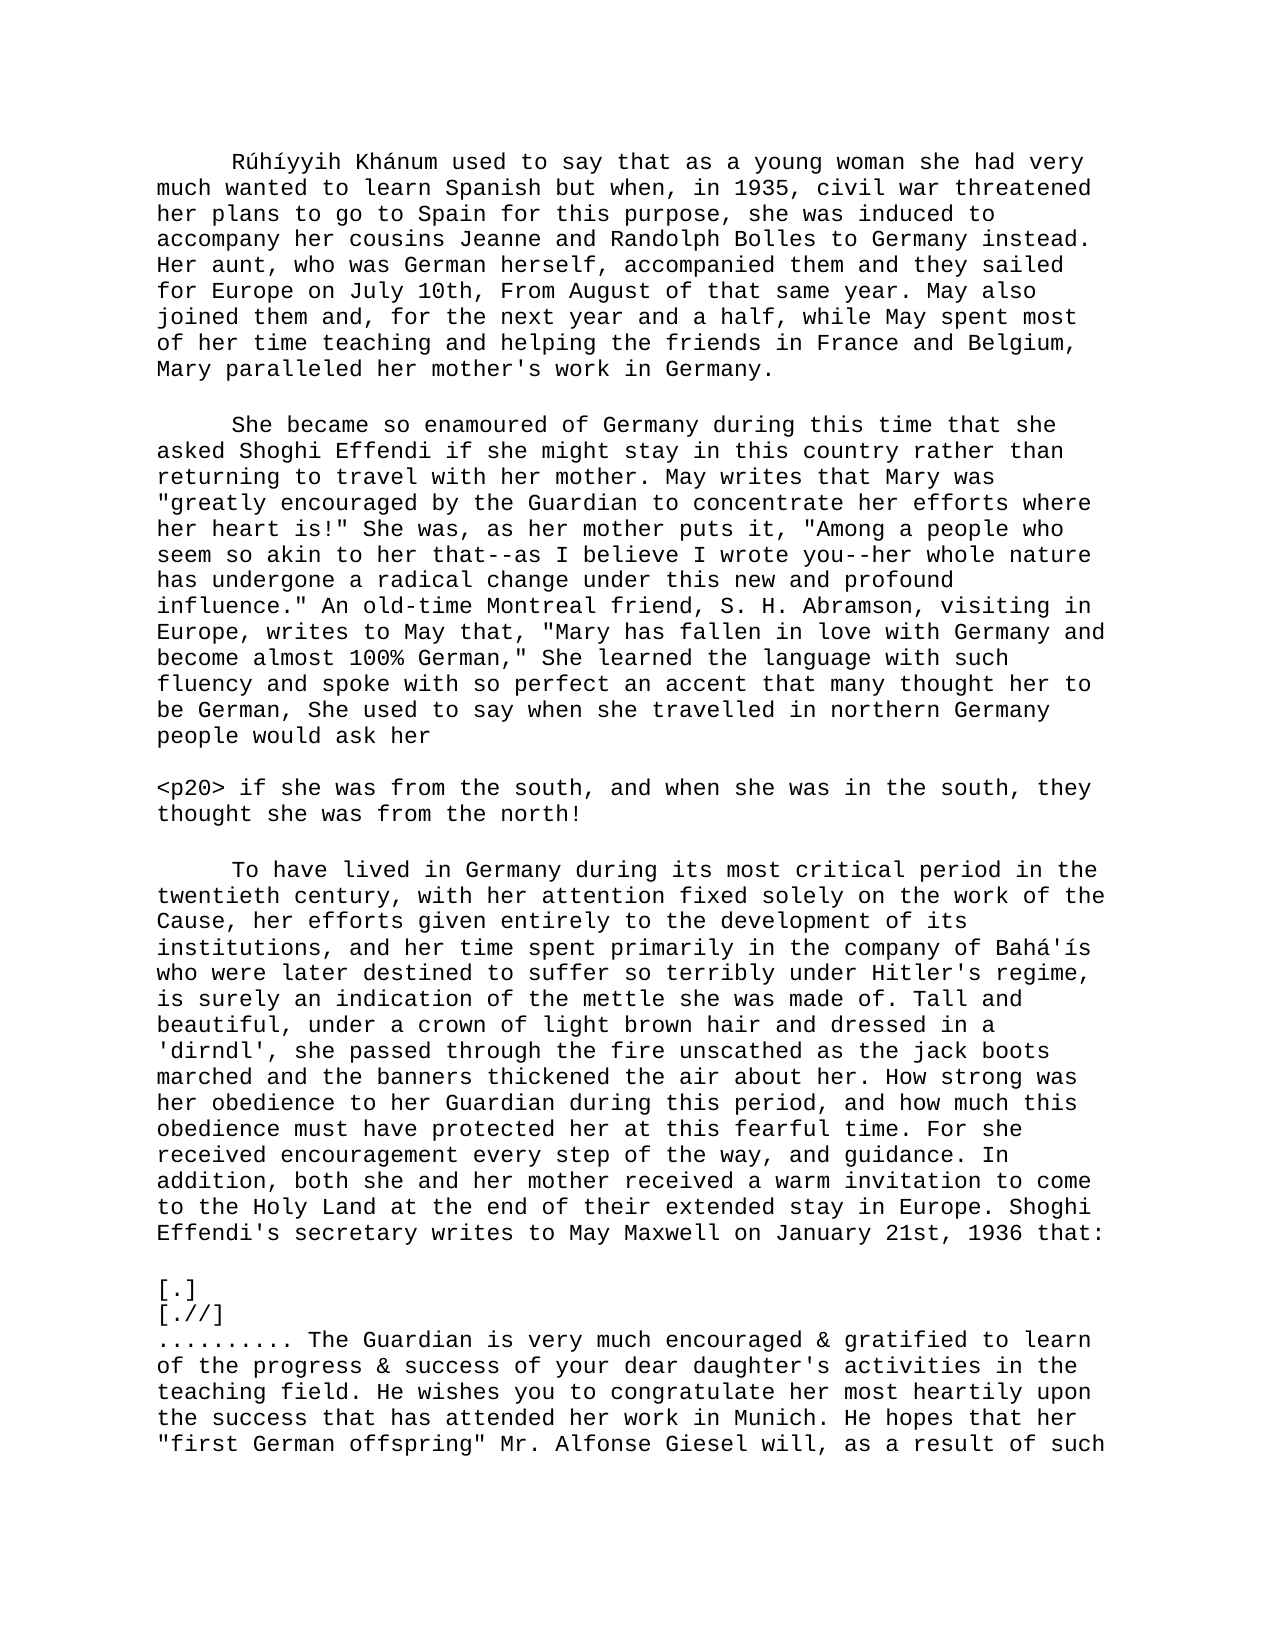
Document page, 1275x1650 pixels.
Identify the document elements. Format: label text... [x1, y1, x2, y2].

text [.//] [156, 1303, 1118, 1329]
text She became so enamoured of Germany during this time that she asked Shoghi Effendi if she might stay in this country rather than returning to travel with her mother. May writes that Mary was "greatly encouraged by the Guardian to concentrate her efforts where her heart is!" She was, as her mother puts it, "Among a people who seem so akin to her that--as I believe I wrote you--her whole nature has undergone a radical change under this new and profound influence." An old-time Montreal friend, S. H. Abramson, visiting in Europe, writes to May that, "Mary has fallen in love with Germany and become almost 100% German," She learned the language with such fluency and spoke with so perfect an accent that many thought her to be German, She used to say when she travelled in northern Germany people would ask her [156, 413, 1118, 750]
text [.] [156, 1277, 1118, 1303]
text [156, 1329, 1118, 1458]
text <p20> if she was from the south, and when she was in the south, they thought she was from the north! [156, 776, 1118, 828]
text Rúhíyyih Khánum used to say that as a young woman she had very much wanted to learn Spanish but when, in 1935, civil war threatened her plans to go to Spain for this purpose, she was induced to accompany her cousins Jeanne and Randolph Bolles to Germany instead. Her aunt, who was German herself, accompanied them and they sailed for Europe on July 10th, From August of that same year. May also joined them and, for the next year and a half, while May spent most of her time teaching and helping the friends in France and Belgium, Mary paralleled her mother's work in Germany. [156, 150, 1118, 383]
text To have lived in Germany during its most critical period in the twentieth century, with her attention fixed solely on the work of the Cause, her efforts given entirely to the development of its institutions, and her time spent primarily in the company of Bahá'ís who were later destined to suffer so terribly under Hitler's regime, is surely an indication of the mettle she was made of. Tall and beautiful, under a crown of light brown hair and dressed in a 'dirndl', she passed through the fire unscathed as the jack boots marched and the banners thickened the air about her. How strong was her obedience to her Guardian during this period, and how much this obedience must have protected her at this fearful time. For she received encouragement every step of the way, and guidance. In addition, both she and her mother received a warm invitation to come to the Holy Land at the end of their extended stay in Europe. Shoghi Effendi's secretary writes to May Maxwell on January 21st, 1936 that: [156, 858, 1118, 1247]
